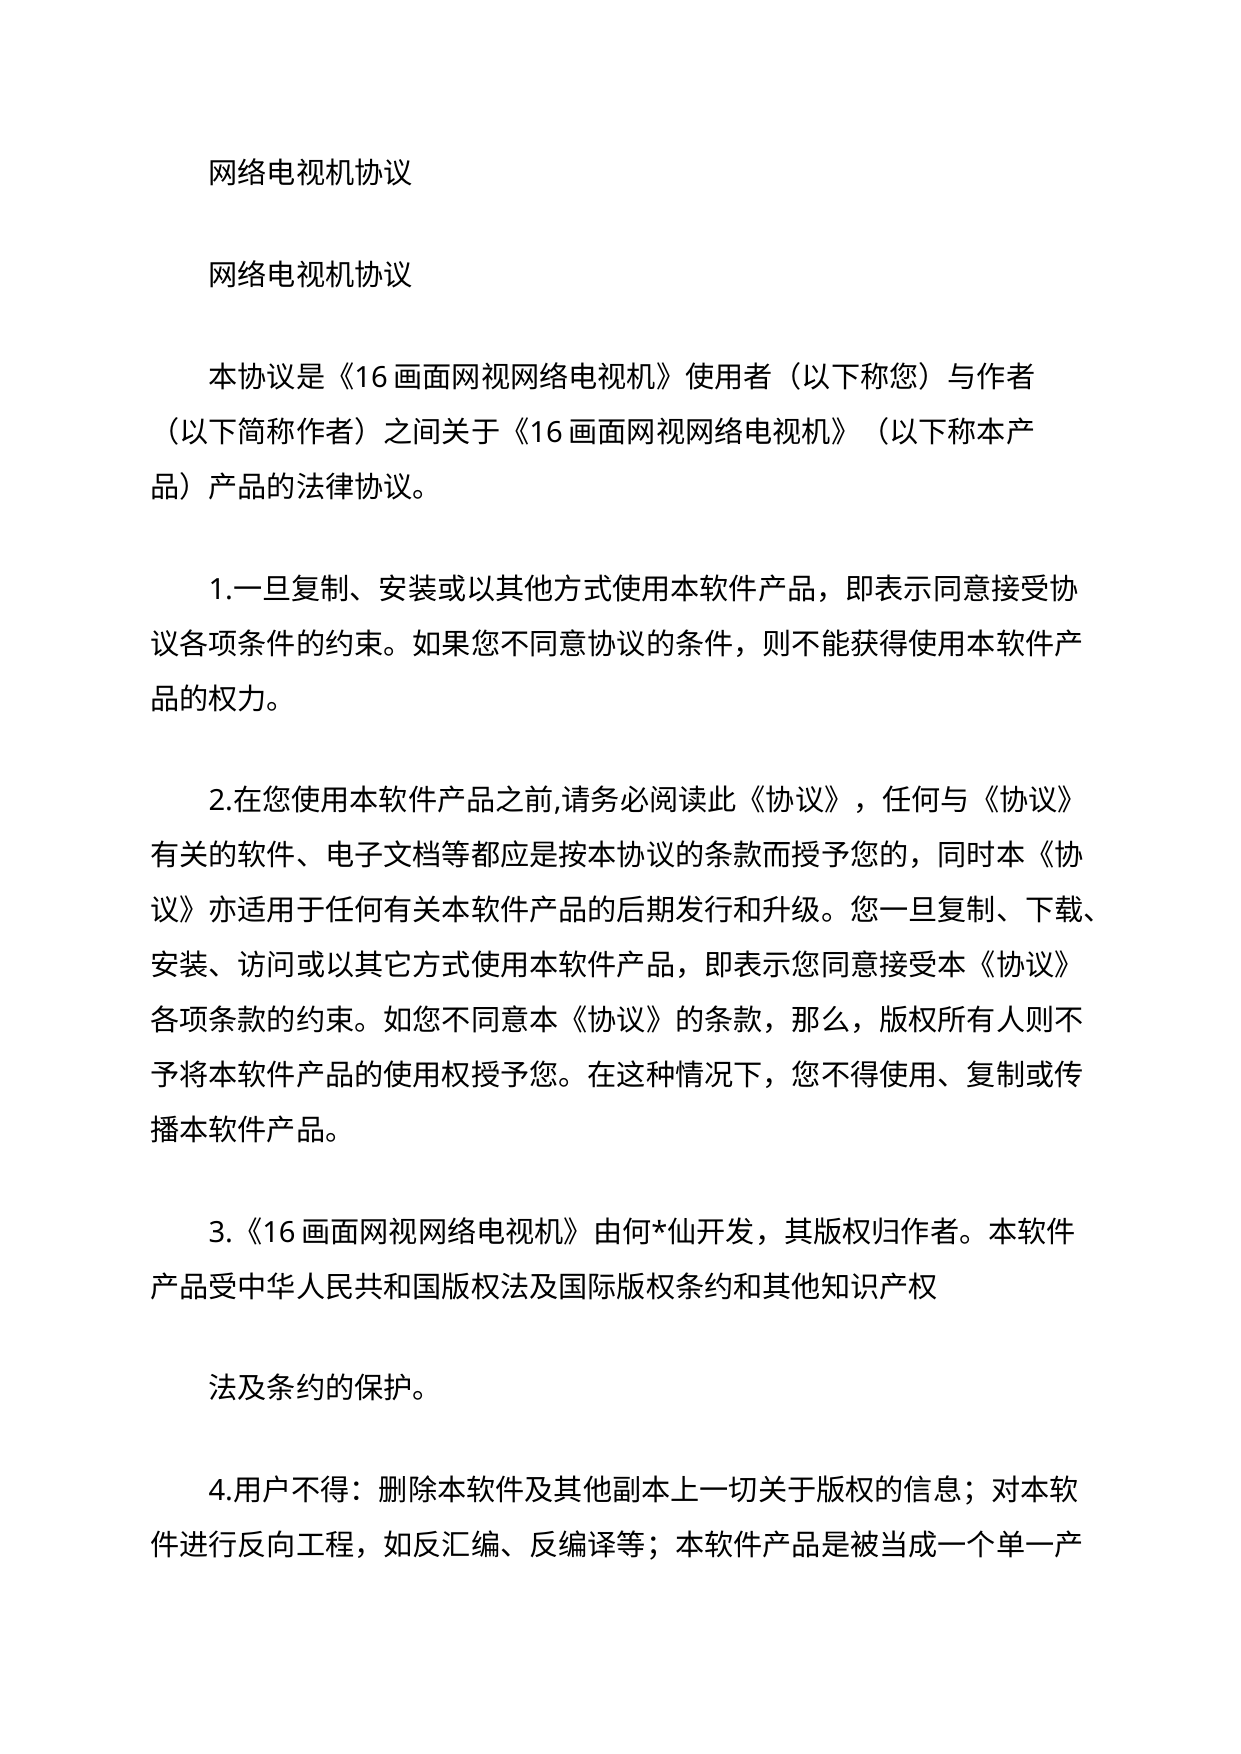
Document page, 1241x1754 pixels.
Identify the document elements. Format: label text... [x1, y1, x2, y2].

text 本协议是《16画面网视网络电视机》使用者（以下称您）与作者（以下简称作者）之间关于《16画面网视网络电视机》（以下称本产品）产品的法律协议。 [150, 353, 1090, 506]
text 网络电视机协议 [150, 252, 1090, 294]
text 法及条约的保护。 [150, 1365, 1090, 1407]
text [150, 1467, 1090, 1564]
text 1.一旦复制、安装或以其他方式使用本软件产品，即表示同意接受协议各项条件的约束。如果您不同意协议的条件，则不能获得使用本软件产品的权力。 [150, 565, 1090, 717]
text 3.《16画面网视网络电视机》由何*仙开发，其版权归作者。本软件产品受中华人民共和国版权法及国际版权条约和其他知识产权 [150, 1208, 1090, 1306]
text 2.在您使用本软件产品之前,请务必阅读此《协议》，任何与《协议》有关的软件、电子文档等都应是按本协议的条款而授予您的，同时本《协议》亦适用于任何有关本软件产品的后期发行和升级。您一旦复制、下载、安装、访问或以其它方式使用本软件产品，即表示您同意接受本《协议》各项条款的约束。如您不同意本《协议》的条款，那么，版权所有人则不予将本软件产品的使用权授予您。在这种情况下，您不得使用、复制或传播本软件产品。 [150, 777, 1090, 1149]
text 网络电视机协议 [150, 150, 1090, 192]
